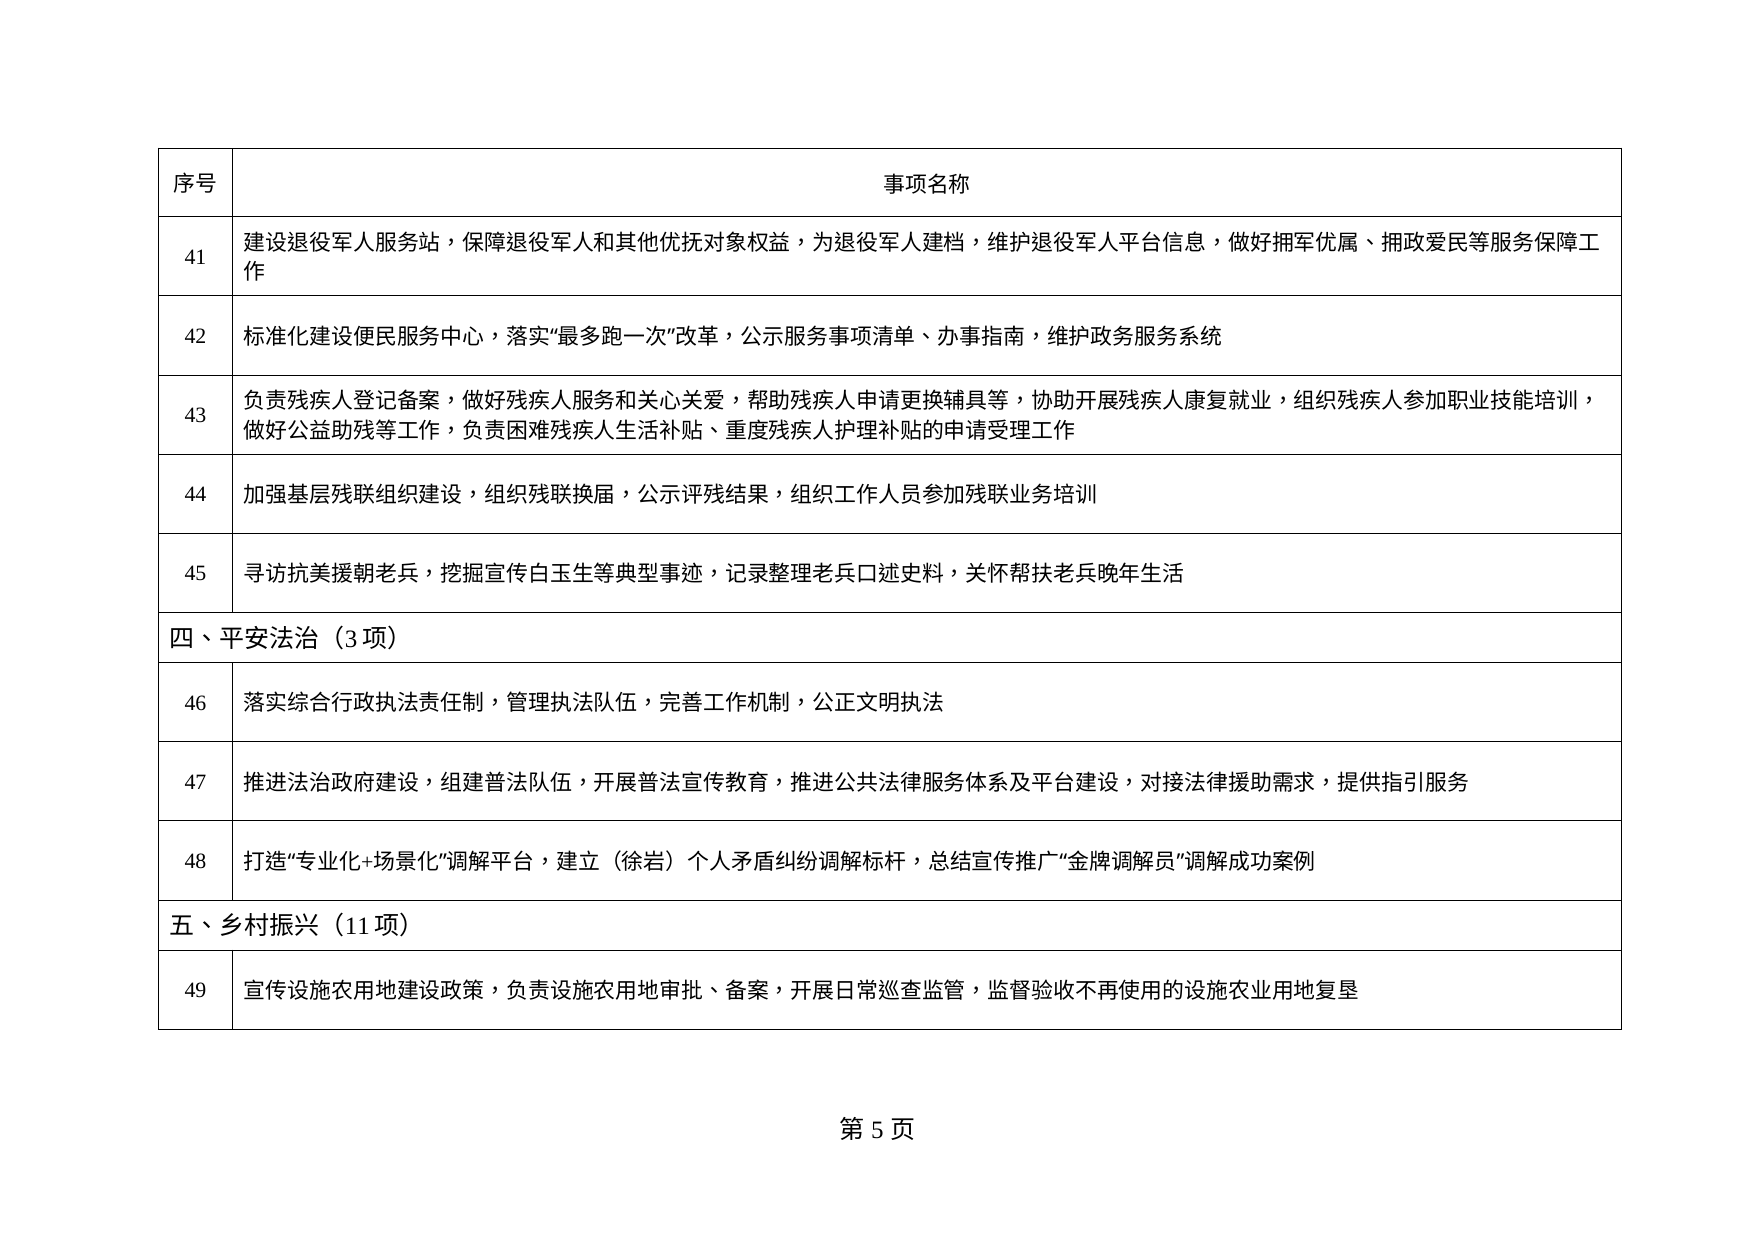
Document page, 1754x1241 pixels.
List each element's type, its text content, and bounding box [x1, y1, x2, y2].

table_cell 宣传设施农用地建设政策，负责设施农用地审批、备案，开展日常巡查监管，监督验收不再使用的设施农业用地复垦 [233, 951, 1621, 1029]
table_cell 49 [159, 951, 232, 1029]
table_cell 44 [159, 455, 232, 533]
table_cell 建设退役军人服务站，保障退役军人和其他优抚对象权益，为退役军人建档，维护退役军人平台信息，做好拥军优属、拥政爱民等服务保障工作 [233, 217, 1621, 295]
table_cell 43 [159, 376, 232, 454]
table_cell 标准化建设便民服务中心，落实“最多跑一次”改革，公示服务事项清单、办事指南，维护政务服务系统 [233, 296, 1621, 374]
table_cell 45 [159, 534, 232, 612]
table_header 事项名称 [233, 149, 1621, 216]
table_cell 推进法治政府建设，组建普法队伍，开展普法宣传教育，推进公共法律服务体系及平台建设，对接法律援助需求，提供指引服务 [233, 742, 1621, 820]
table_cell 负责残疾人登记备案，做好残疾人服务和关心关爱，帮助残疾人申请更换辅具等，协助开展残疾人康复就业，组织残疾人参加职业技能培训，做好公益助残等工作，负责困难残疾人生活补贴、重度残疾人护理补贴的申请受理工作 [233, 376, 1621, 454]
table_cell 加强基层残联组织建设，组织残联换届，公示评残结果，组织工作人员参加残联业务培训 [233, 455, 1621, 533]
table_header 序号 [159, 149, 232, 216]
table_cell 寻访抗美援朝老兵，挖掘宣传白玉生等典型事迹，记录整理老兵口述史料，关怀帮扶老兵晚年生活 [233, 534, 1621, 612]
table_cell 落实综合行政执法责任制，管理执法队伍，完善工作机制，公正文明执法 [233, 663, 1621, 741]
table_cell 42 [159, 296, 232, 374]
table_cell 五、乡村振兴（11项） [159, 901, 1621, 949]
table_cell 41 [159, 217, 232, 295]
table_cell 47 [159, 742, 232, 820]
table_cell 打造“专业化+场景化”调解平台，建立（徐岩）个人矛盾纠纷调解标杆，总结宣传推广“金牌调解员”调解成功案例 [233, 821, 1621, 899]
table_cell 48 [159, 821, 232, 899]
table_cell 四、平安法治（3项） [159, 613, 1621, 662]
table_cell 46 [159, 663, 232, 741]
